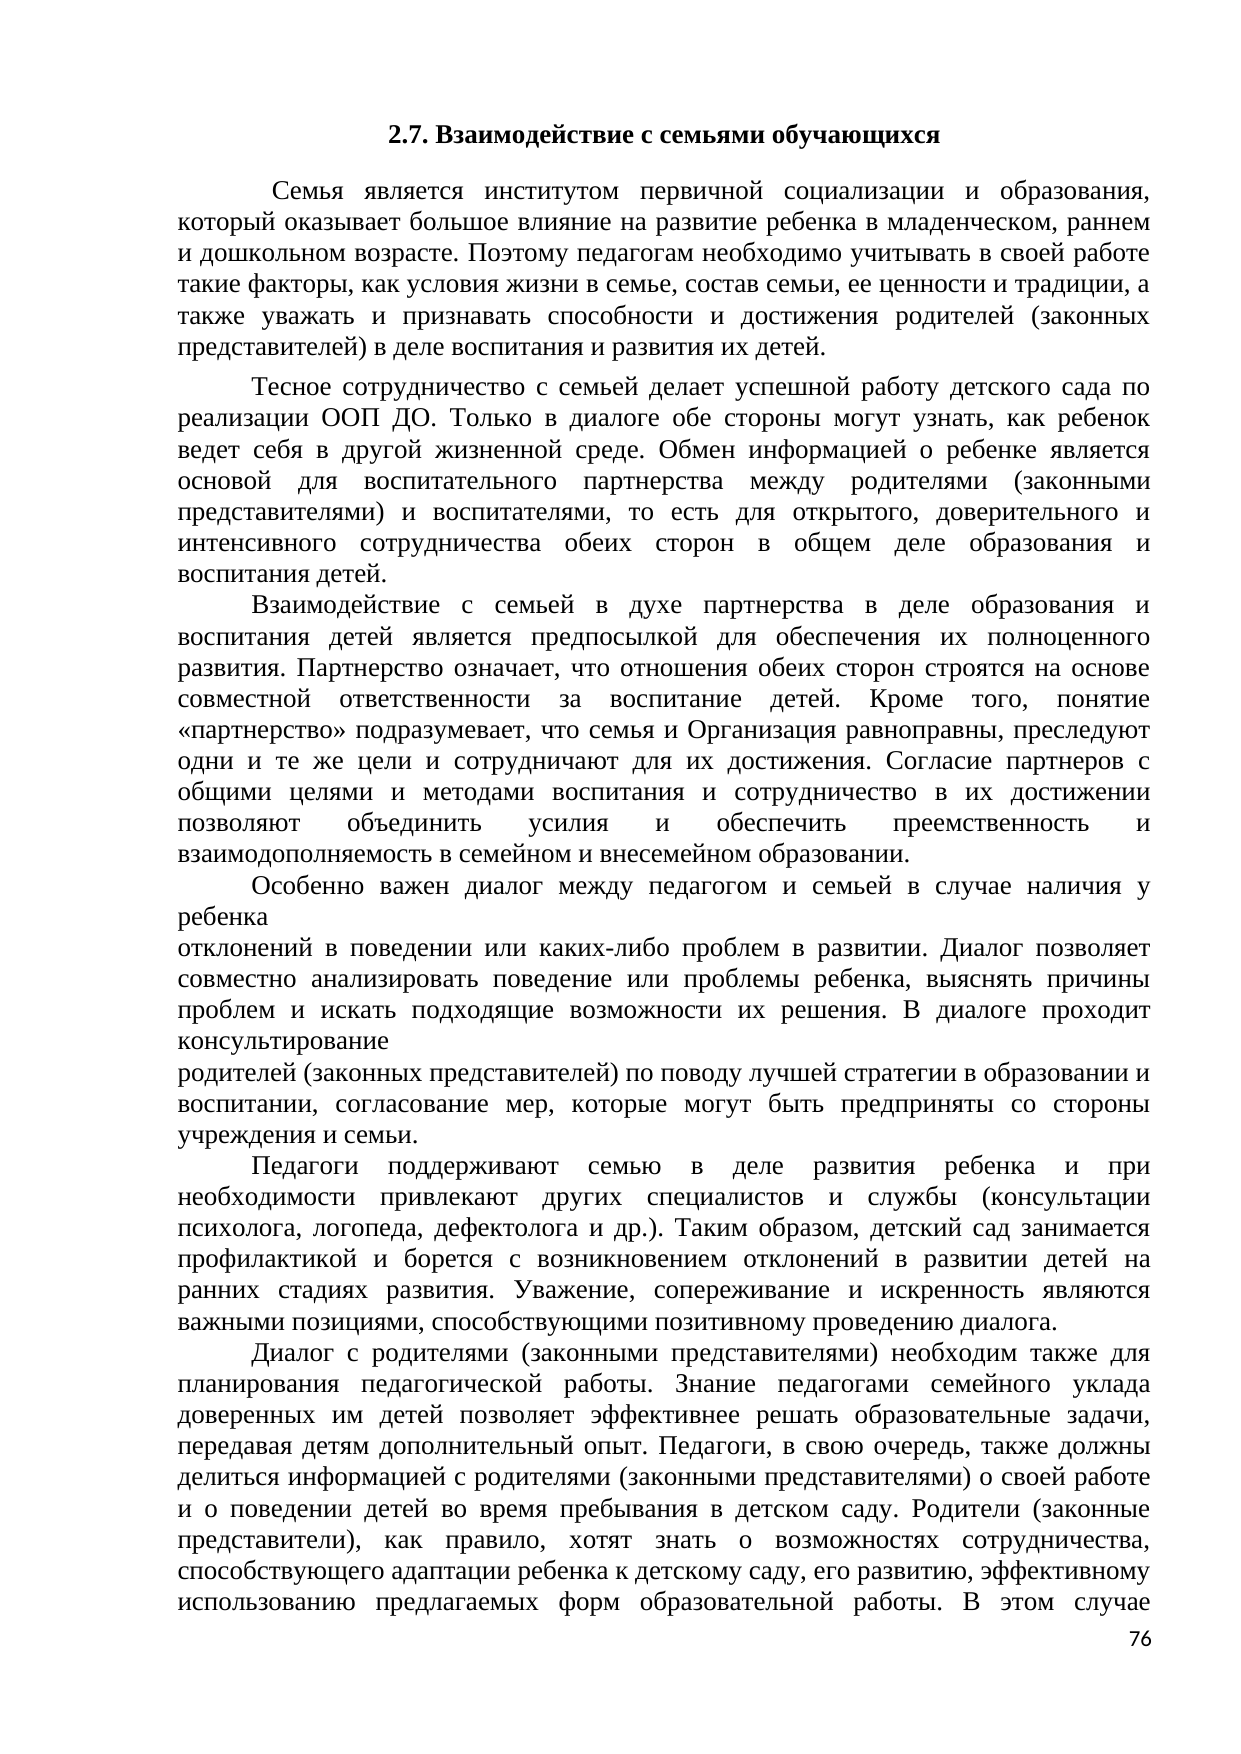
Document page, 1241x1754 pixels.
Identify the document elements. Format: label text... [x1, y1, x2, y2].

text Семья является институтом первичной социализации и образования, который оказывает большое влияние на развитие ребенка в младенческом, раннем и дошкольном возрасте. Поэтому педагогам необходимо учитывать в своей работе такие факторы, как условия жизни в семье, состав семьи, ее ценности и традиции, а также уважать и признавать способности и достижения родителей (законных представителей) в деле воспитания и развития их детей. [177, 174, 1152, 361]
text Педагоги поддерживают семью в деле развития ребенка и при необходимости привлекают других специалистов и службы (консультации психолога, логопеда, дефектолога и др.). Таким образом, детский сад занимается профилактикой и борется с возникновением отклонений в развитии детей на ранних стадиях развития. Уважение, сопереживание и искренность являются важными позициями, способствующими позитивному проведению диалога. [177, 1149, 1152, 1336]
text Взаимодействие с семьей в духе партнерства в деле образования и воспитания детей является предпосылкой для обеспечения их полноценного развития. Партнерство означает, что отношения обеих сторон строятся на основе совместной ответственности за воспитание детей. Кроме того, понятие «партнерство» подразумевает, что семья и Организация равноправны, преследуют одни и те же цели и сотрудничают для их достижения. Согласие партнеров с общими целями и методами воспитания и сотрудничество в их достижении позволяют объединить усилия и обеспечить преемственность и взаимодополняемость в семейном и внесемейном образовании. [177, 588, 1152, 869]
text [177, 1336, 1152, 1616]
text отклонений в поведении или каких-либо проблем в развитии. Диалог позволяет совместно анализировать поведение или проблемы ребенка, выяснять причины проблем и искать подходящие возможности их решения. В диалоге проходит консультирование [177, 931, 1152, 1056]
text Тесное сотрудничество с семьей делает успешной работу детского сада по реализации ООП ДО. Только в диалоге обе стороны могут узнать, как ребенок ведет себя в другой жизненной среде. Обмен информацией о ребенке является основой для воспитательного партнерства между родителями (законными представителями) и воспитателями, то есть для открытого, доверительного и интенсивного сотрудничества обеих сторон в общем деле образования и воспитания детей. [177, 370, 1152, 588]
text 2.7. Взаимодействие с семьями обучающихся [177, 118, 1152, 149]
text родителей (законных представителей) по поводу лучшей стратегии в образовании и воспитании, согласование мер, которые могут быть предприняты со стороны учреждения и семьи. [177, 1056, 1152, 1149]
text Особенно важен диалог между педагогом и семьей в случае наличия у ребенка [177, 869, 1152, 931]
